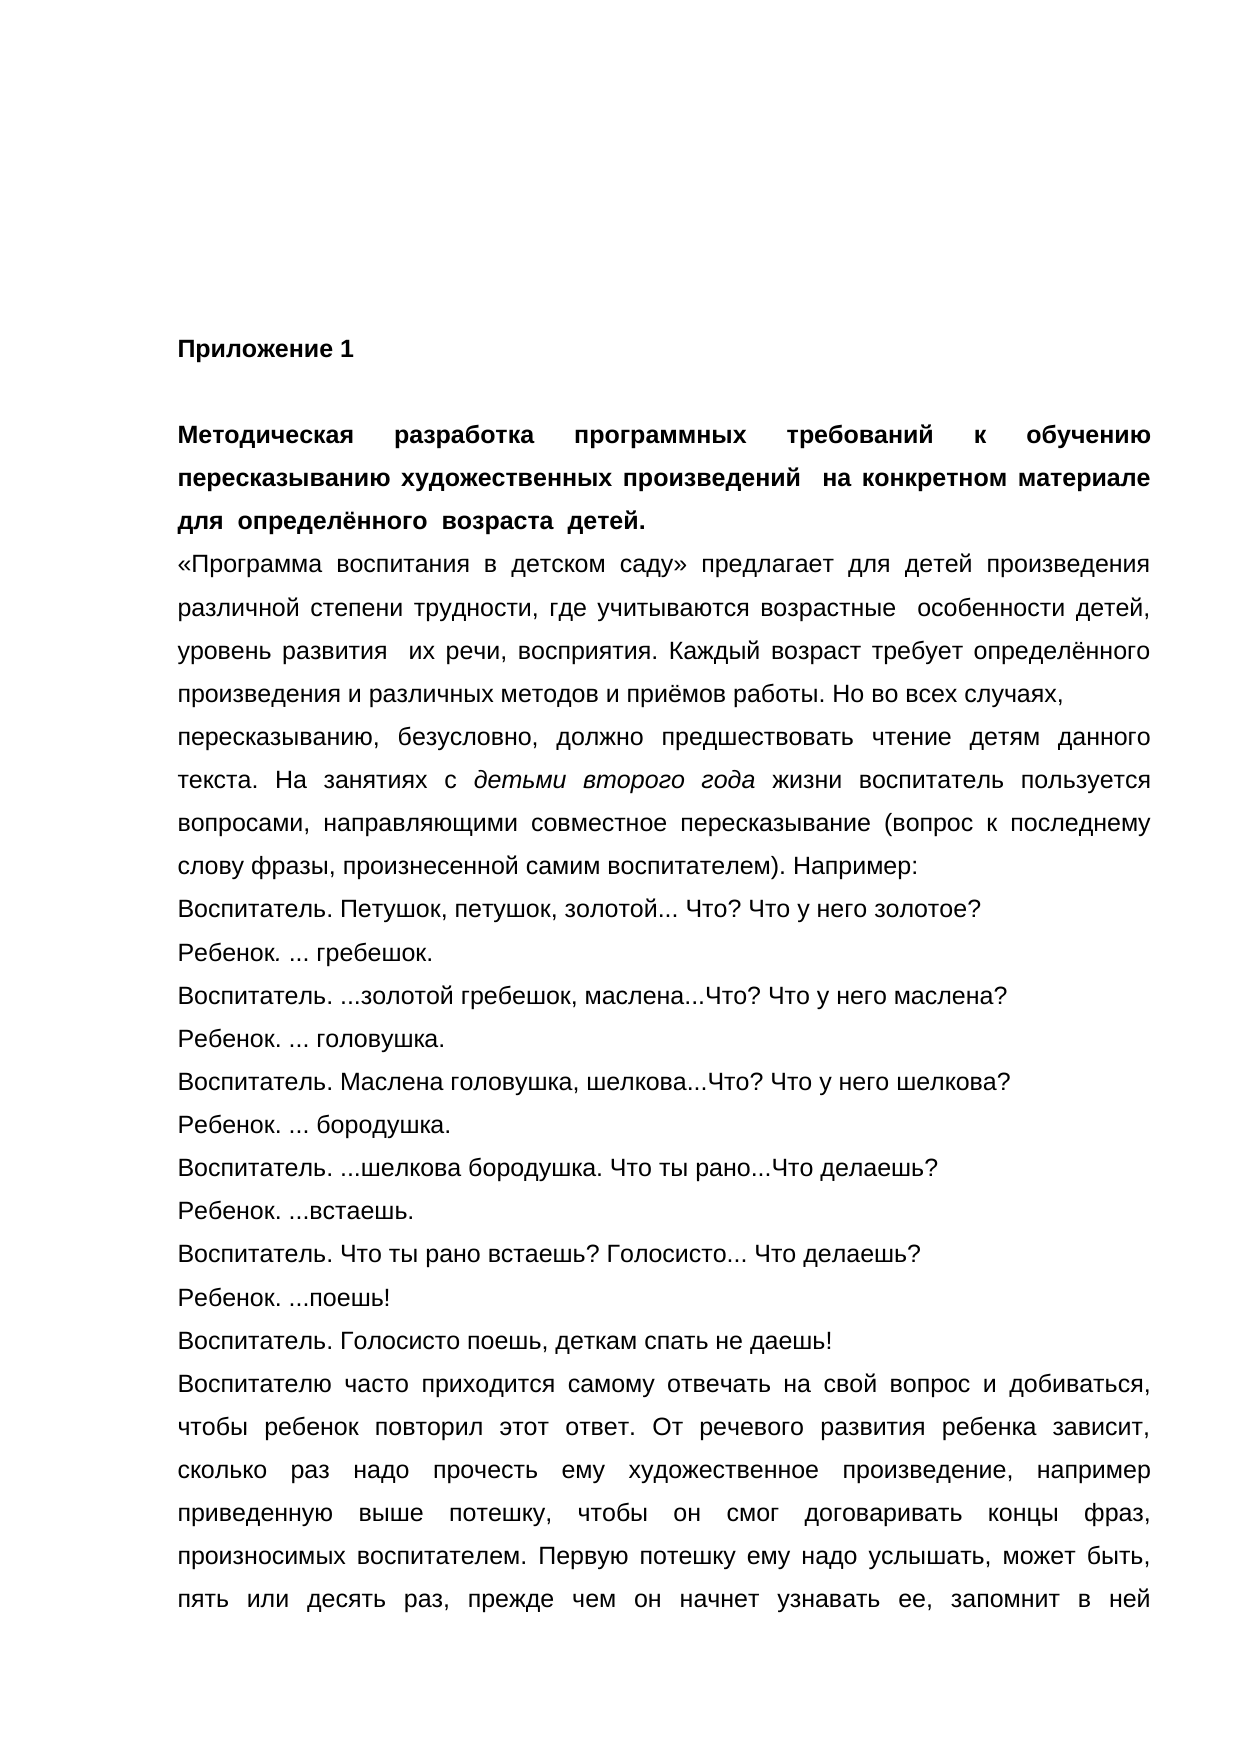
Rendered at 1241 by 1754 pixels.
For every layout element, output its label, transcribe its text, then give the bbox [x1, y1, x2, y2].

text Ребенок. ... бородушка. [177, 1110, 1152, 1139]
text «Программа воспитания в детском саду» предлагает для детей произведения различной степени трудности, где учитываются возрастные особенности детей, уровень развития их речи, восприятия. Каждый возраст требует определённого произведения и различных методов и приёмов работы. Но во всех случаях, [177, 549, 1152, 707]
text Ребенок. ...встаешь. [177, 1196, 1152, 1225]
text Воспитатель. Петушок, петушок, золотой... Что? Что у него золотое? [177, 894, 1152, 923]
text Ребенок. ... гребешок. [177, 937, 1152, 966]
text Воспитатель. Маслена головушка, шелкова...Что? Что у него шелкова? [177, 1067, 1152, 1096]
text Методическая разработка программных требований к обучению пересказыванию художественных произведений на конкретном материале для определённого возраста детей. [177, 420, 1152, 535]
text Воспитатель. Голосисто поешь, деткам спать не даешь! [177, 1326, 1152, 1354]
text Воспитатель. ...шелкова бородушка. Что ты рано...Что делаешь? [177, 1153, 1152, 1182]
text Воспитатель. Что ты рано встаешь? Голосисто... Что делаешь? [177, 1239, 1152, 1268]
text пересказыванию, безусловно, должно предшествовать чтение детям данного текста. На занятиях с детьми второго года жизни воспитатель пользуется вопросами, направляющими совместное пересказывание (вопрос к последнему слову фразы, произнесенной самим воспитателем). Например: [177, 722, 1152, 880]
text Ребенок. ...поешь! [177, 1282, 1152, 1311]
text Ребенок. ... головушка. [177, 1024, 1152, 1052]
text Воспитатель. ...золотой гребешок, маслена...Что? Что у него маслена? [177, 981, 1152, 1009]
text Приложение 1 [177, 334, 1152, 362]
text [177, 1369, 1152, 1613]
